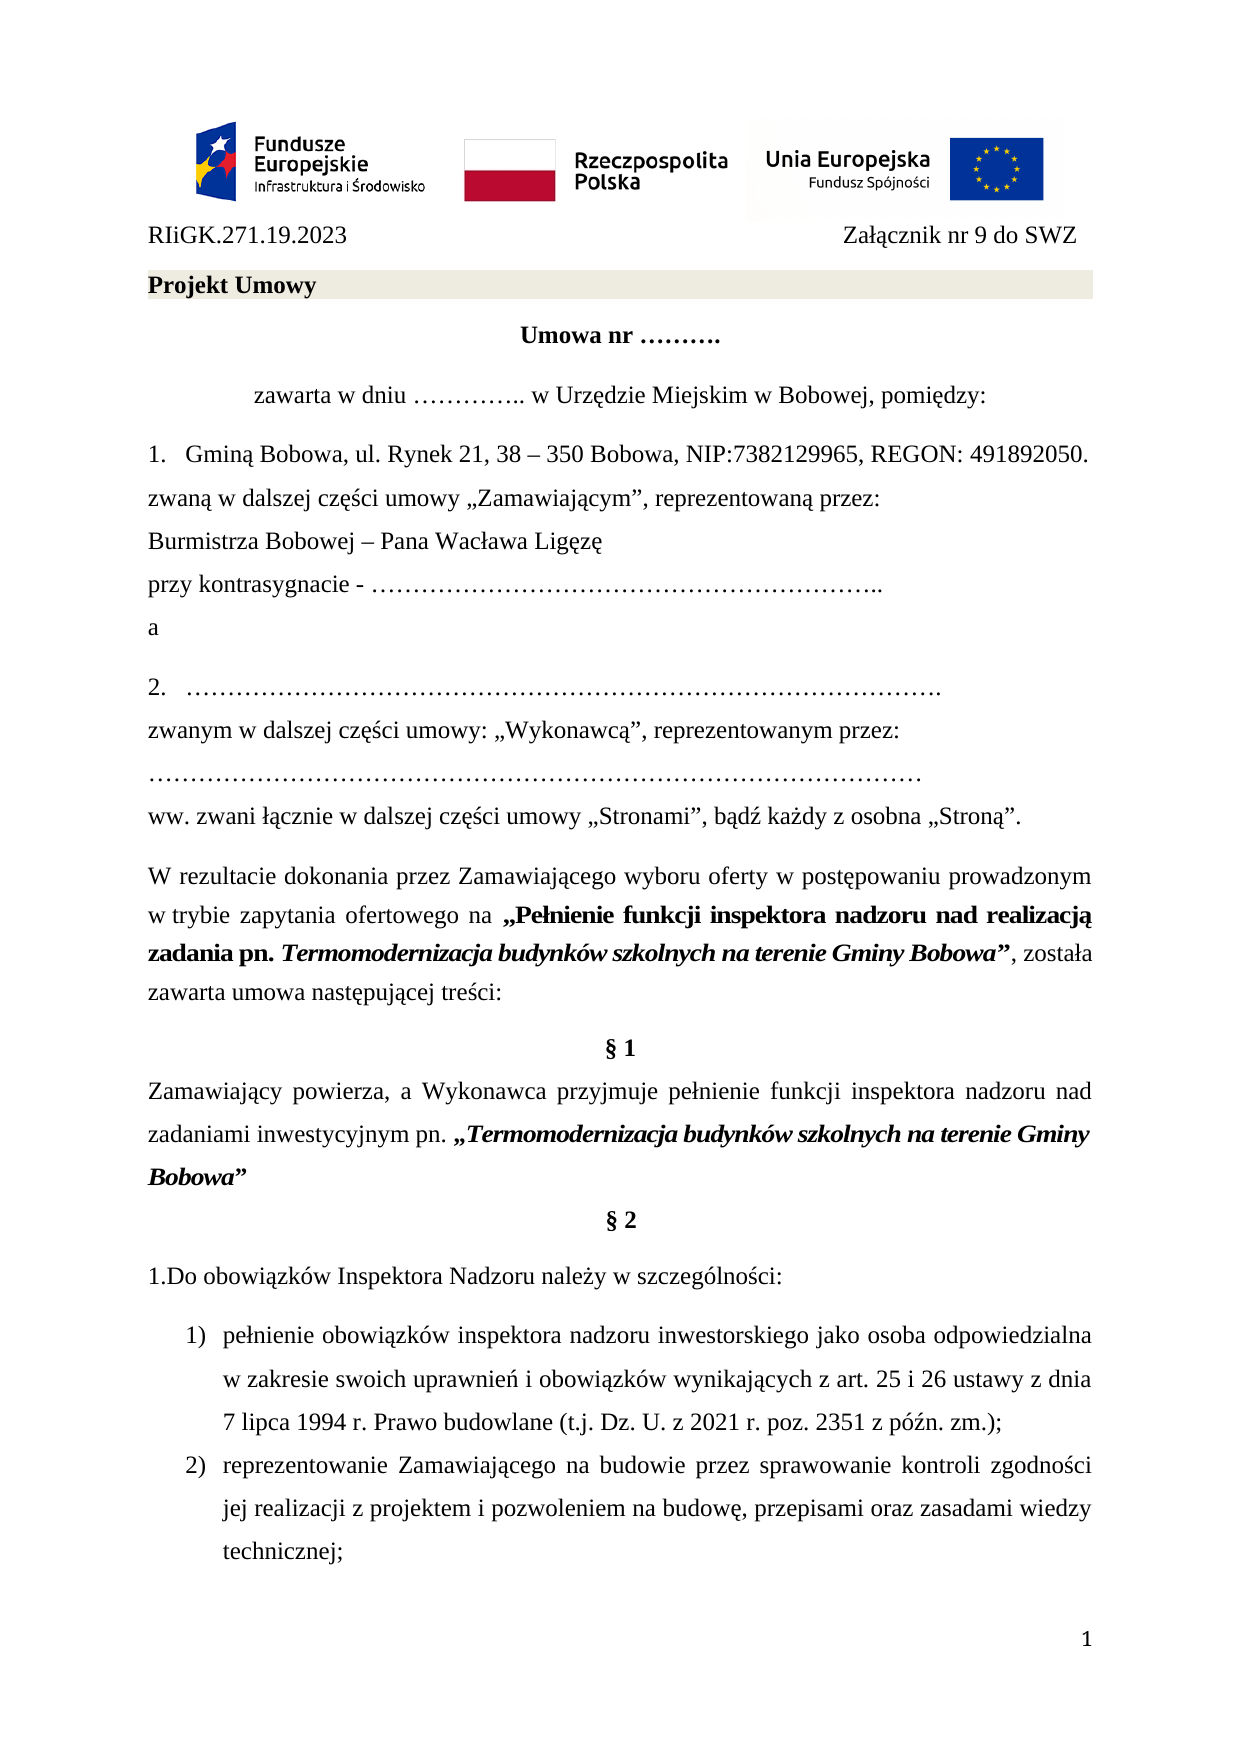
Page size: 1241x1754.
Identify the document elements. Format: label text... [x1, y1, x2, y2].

text W rezultacie dokonania przez Zamawiającego wyboru oferty w postępowaniu prowadzonym w trybie zapytania ofertowego na „Pełnienie funkcji inspektora nadzoru nad realizacją zadania pn. Termomodernizacja budynków szkolnych na terenie Gminy Bobowa”, została zawarta umowa następującej treści: [148, 861, 1093, 1006]
text § 1 [148, 1033, 1093, 1061]
list ………………………………………………………………………………. [148, 672, 1093, 701]
text zawarta w dniu ………….. w Urzędzie Miejskim w Bobowej, pomiędzy: [148, 380, 1093, 408]
list Gminą Bobowa, ul. Rynek 21, 38 – 350 Bobowa, NIP:7382129965, REGON: 491892050. [148, 439, 1093, 468]
text Umowa nr ………. [148, 320, 1093, 349]
list § 2 [605, 1205, 1093, 1234]
text ww. zwani łącznie w dalszej części umowy „Stronami”, bądź każdy z osobna „Stroną”. [148, 801, 1093, 830]
text Projekt Umowy [148, 270, 1093, 299]
picture [176, 101, 1064, 221]
text RIiGK.271.19.2023 Załącznik nr 9 do SWZ [148, 221, 1093, 249]
list pełnienie obowiązków inspektora nadzoru inwestorskiego jako osoba odpowiedzialna w zakresie swoich uprawnień i obowiązków wynikających z art. 25 i 26 ustawy z dnia 7 lipca 1994 r. Prawo budowlane (t.j. Dz. U. z 2021 r. poz. 2351 z późn. zm.); [185, 1321, 1093, 1436]
list reprezentowanie Zamawiającego na budowie przez sprawowanie kontroli zgodności jej realizacji z projektem i pozwoleniem na budowę, przepisami oraz zasadami wiedzy technicznej; [185, 1450, 1093, 1565]
text Burmistrza Bobowej – Pana Wacława Ligęzę [148, 526, 1093, 554]
text zwanym w dalszej części umowy: „Wykonawcą”, reprezentowanym przez: [148, 715, 1093, 744]
text 1.Do obowiązków Inspektora Nadzoru należy w szczególności: [148, 1261, 1093, 1289]
text przy kontrasygnacie - …………………………………………………….. [148, 569, 1093, 598]
text zwaną w dalszej części umowy „Zamawiającym”, reprezentowaną przez: [148, 483, 1093, 511]
text ………………………………………………………………………………… [148, 758, 1093, 787]
text a [148, 612, 1093, 641]
text Zamawiający powierza, a Wykonawca przyjmuje pełnienie funkcji inspektora nadzoru nad zadaniami inwestycyjnym pn. „Termomodernizacja budynków szkolnych na terenie Gminy Bobowa” [148, 1076, 1093, 1191]
